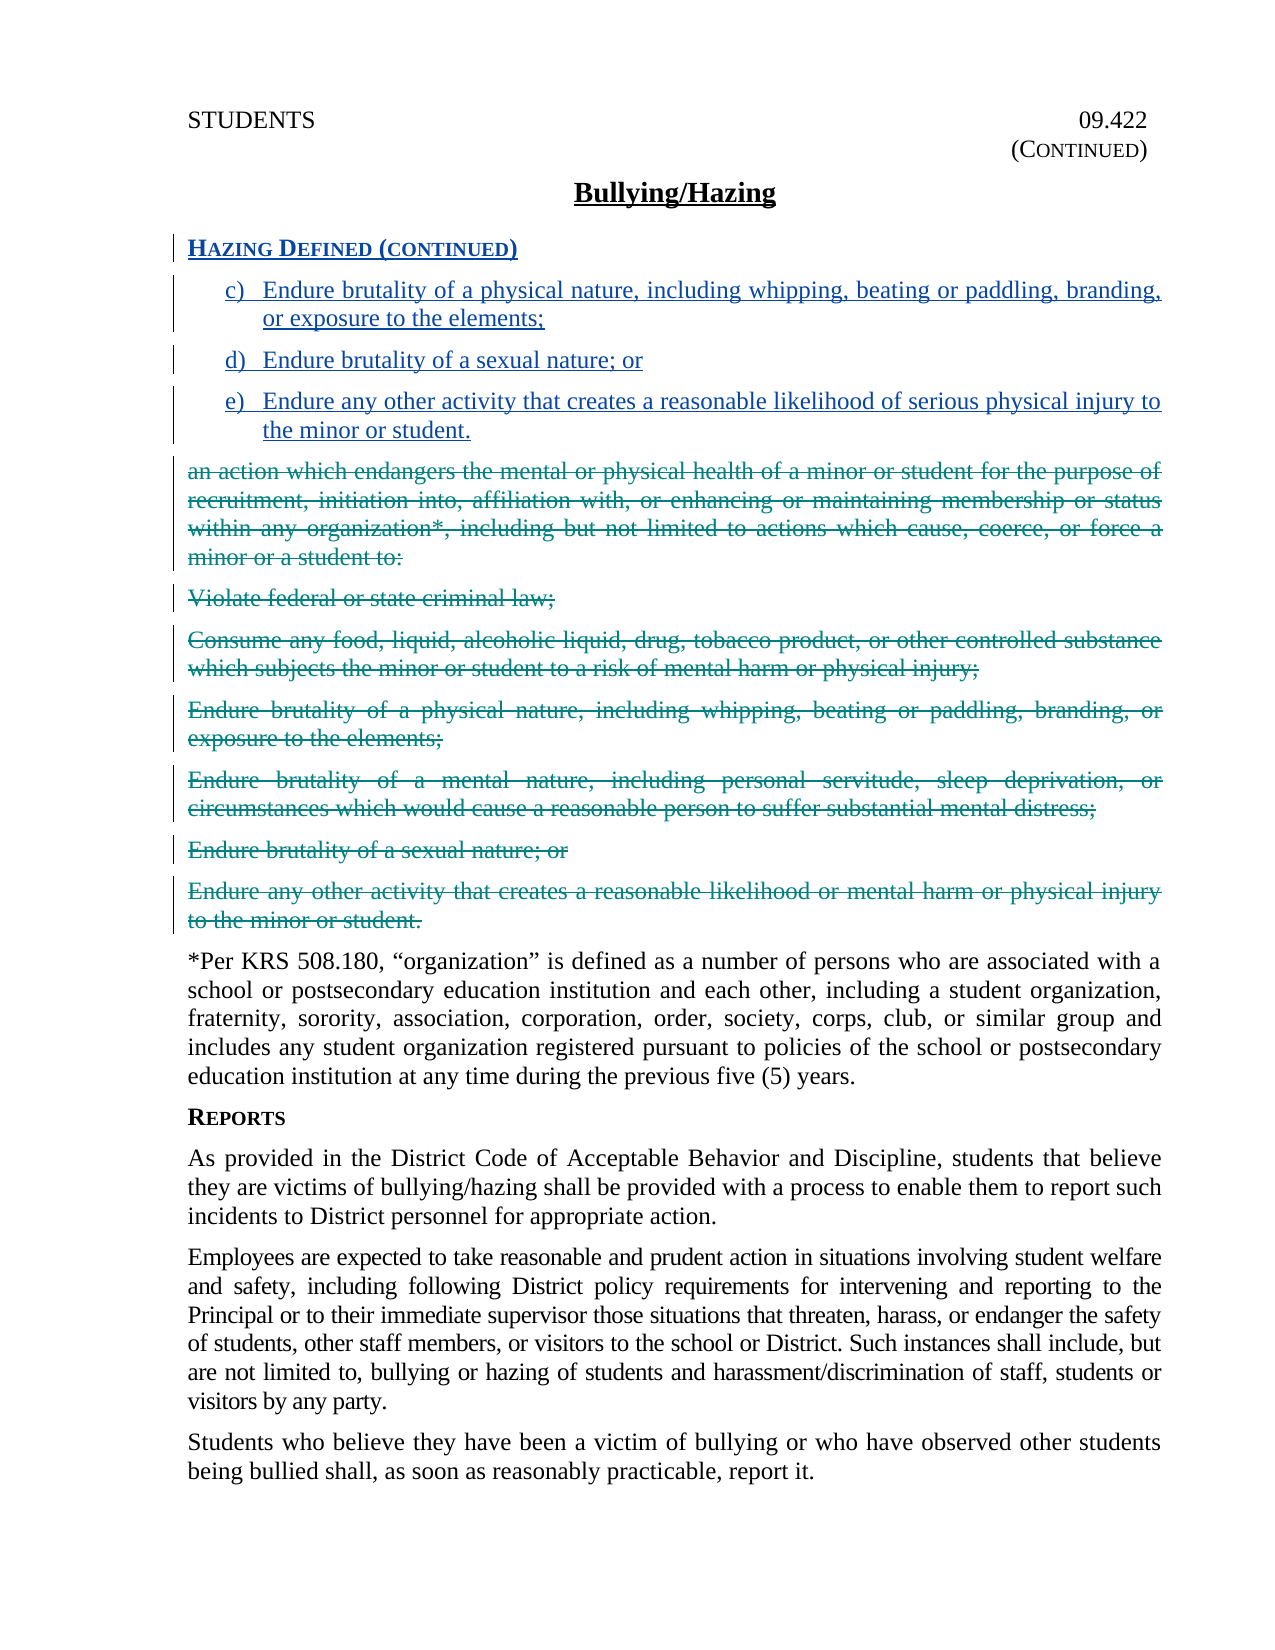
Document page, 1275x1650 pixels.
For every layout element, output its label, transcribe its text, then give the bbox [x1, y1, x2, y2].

text Employees are expected to take reasonable and prudent action in situations involving student welfare and safety, including following District policy requirements for intervening and reporting to the Principal or to their immediate supervisor those situations that threaten, harass, or endanger the safety of students, other staff members, or visitors to the school or District. Such instances shall include, but are not limited to, bullying or hazing of students and harassment/discrimination of staff, students or visitors by any party. [187, 1242, 1162, 1415]
text Students who believe they have been a victim of bullying or who have observed other students being bullied shall, as soon as reasonably practicable, report it. [187, 1427, 1162, 1485]
subtitle (Continued) [187, 134, 1162, 162]
subtitle Reports [187, 1102, 1162, 1131]
text *Per KRS 508.180, “organization” is defined as a number of persons who are associated with a school or postsecondary education institution and each other, including a student organization, fraternity, sorority, association, corporation, order, society, corps, club, or similar group and includes any student organization registered pursuant to policies of the school or postsecondary education institution at any time during the previous five (5) years. [187, 946, 1162, 1090]
text As provided in the District Code of Acceptable Behavior and Discipline, students that believe they are victims of bullying/hazing shall be provided with a process to enable them to report such incidents to District personnel for appropriate action. [187, 1143, 1162, 1230]
subtitle STUDENTS A09.422 [187, 105, 1162, 134]
title Bullying/Hazing [187, 175, 1162, 208]
